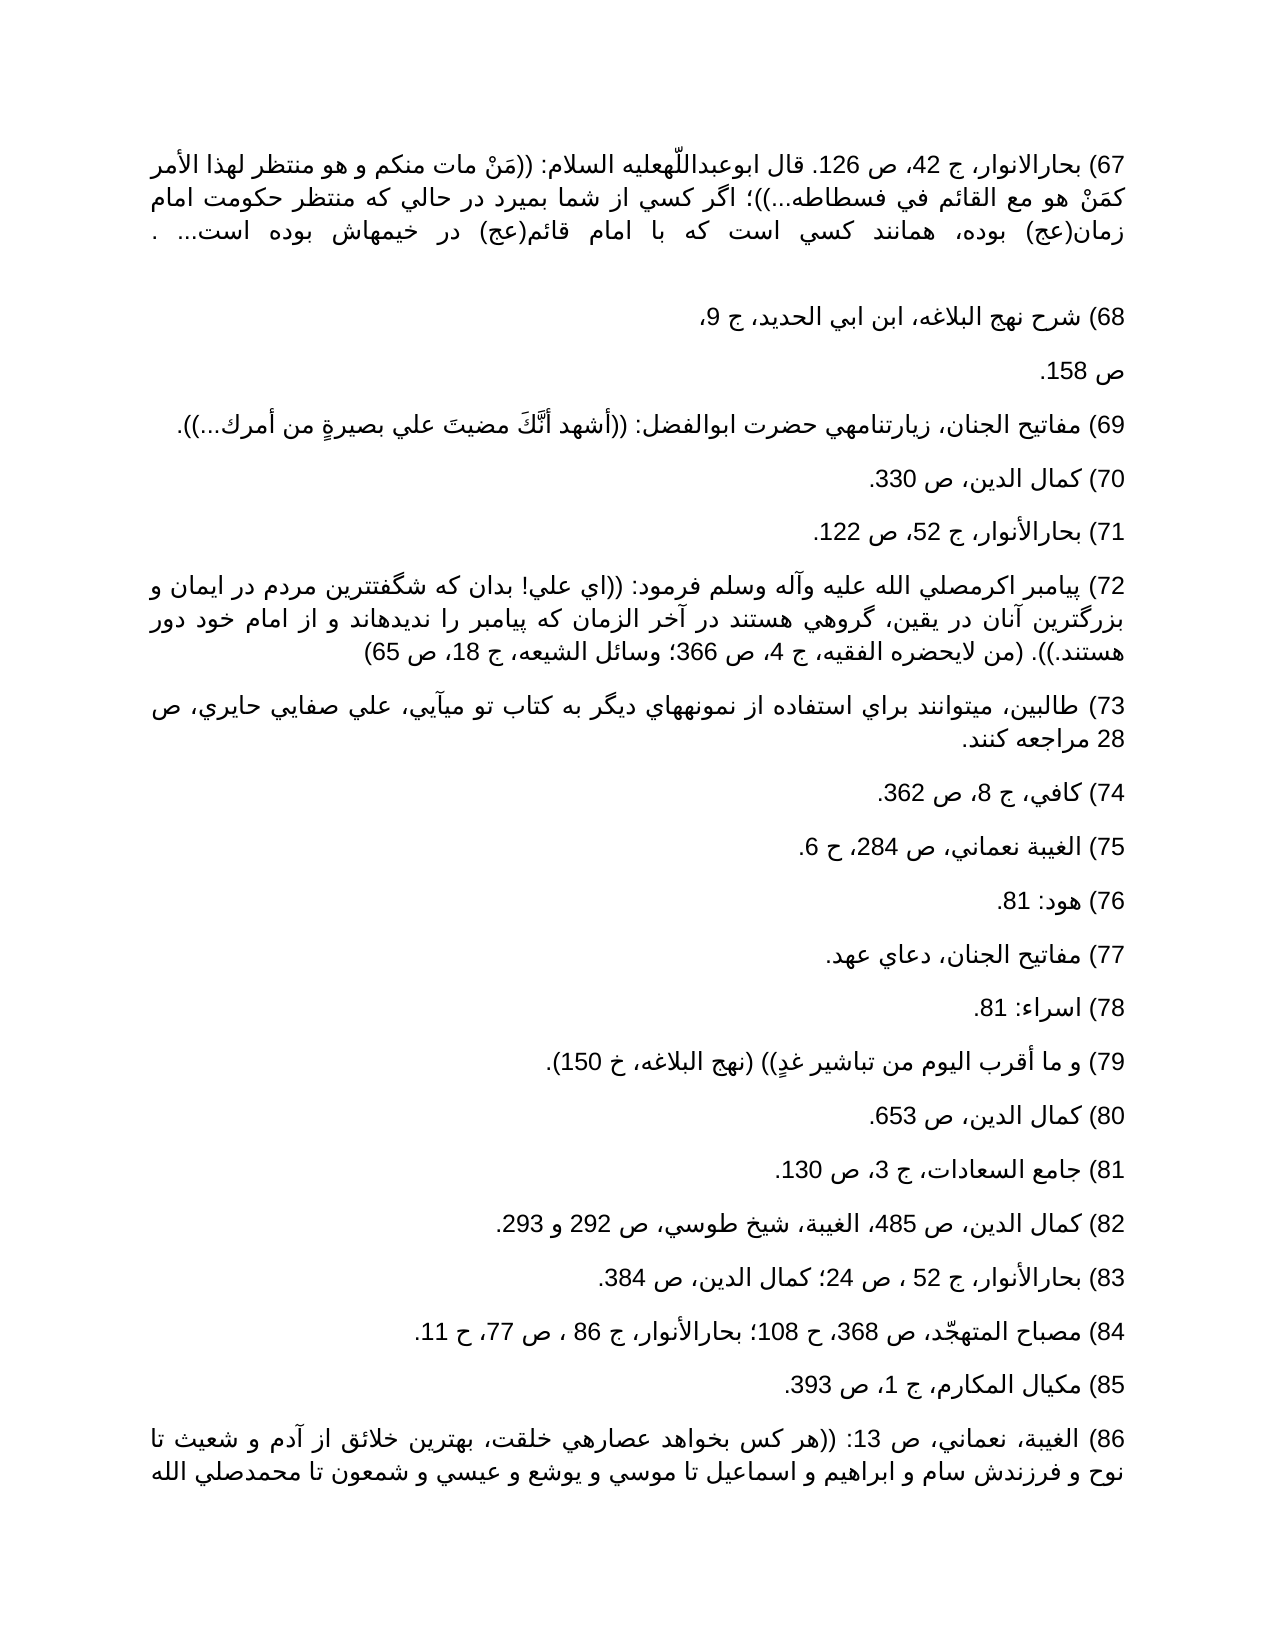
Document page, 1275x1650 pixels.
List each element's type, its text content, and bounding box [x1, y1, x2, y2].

text 80) كمال الدين، ص 653. [150, 1101, 1125, 1130]
text 72) پيامبر اكرم‏صلي الله عليه وآله وسلم فرمود: ((اي علي! بدان كه شگفت‏ترين مردم در ايمان و بزرگ‏ترين آنان در يقين، گروهي هستند در آخر الزمان كه پيامبر را نديده‏اند و از امام خود دور هستند.)). (من لايحضره الفقيه، ج 4، ص 366؛ وسائل الشيعه، ج 18، ص 65) [150, 571, 1125, 666]
text 70) كمال الدين، ص 330. [150, 463, 1125, 492]
text 82) كمال الدين، ص 485، الغيبة، شيخ طوسي، ص 292 و 293. [150, 1209, 1125, 1238]
text ص 158. [150, 356, 1125, 384]
text 81) جامع السعادات، ج 3، ص 130. [150, 1155, 1125, 1184]
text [150, 1424, 1125, 1486]
text 75) الغيبة نعماني، ص 284، ح 6. [150, 832, 1125, 861]
text 73) طالبين، مي‏توانند براي استفاده از نمونه‏هاي ديگر به كتاب تو مي‏آيي، علي صفايي حايري، ص 28 مراجعه كنند. [150, 691, 1125, 753]
text 71) بحارالأنوار، ج 52، ص 122. [150, 517, 1125, 546]
text 76) هود: 81. [150, 886, 1125, 914]
text 67) بحارالانوار، ج 42، ص 126. قال ابوعبداللّه‏عليه السلام: ((مَنْ مات منكم و هو منتظر لهذا الأمر كمَنْ هو مع القائم في فسطاطه...))؛ اگر كسي از شما بميرد در حالي كه منتظر حكومت امام زمان(عج) بوده، همانند كسي است كه با امام قائم(عج) در خيمه‏اش بوده است... . [150, 150, 1125, 277]
text 78) اسراء: 81. [150, 993, 1125, 1022]
text 74) كافي، ج 8، ص 362. [150, 778, 1125, 807]
text 83) بحارالأنوار، ج 52 ، ص 24؛ كمال الدين، ص 384. [150, 1263, 1125, 1291]
text 69) مفاتيح الجنان، زيارتنامه‏ي حضرت ابوالفضل: ((أشهد أنَّكَ مضيتَ علي بصيرةٍ من أمرك...)). [150, 410, 1125, 438]
text 85) مكيال المكارم، ج 1، ص 393. [150, 1370, 1125, 1399]
text 77) مفاتيح الجنان، دعاي عهد. [150, 939, 1125, 968]
text 84) مصباح المتهجّد، ص 368، ح 108؛ بحارالأنوار، ج 86 ، ص 77، ح 11. [150, 1317, 1125, 1345]
text 79) و ما أقرب اليوم من تباشير غدٍ)) (نهج البلاغه، خ 150). [150, 1047, 1125, 1076]
text 68) شرح نهج البلاغه، ابن ابي الحديد، ج 9، [150, 302, 1125, 331]
